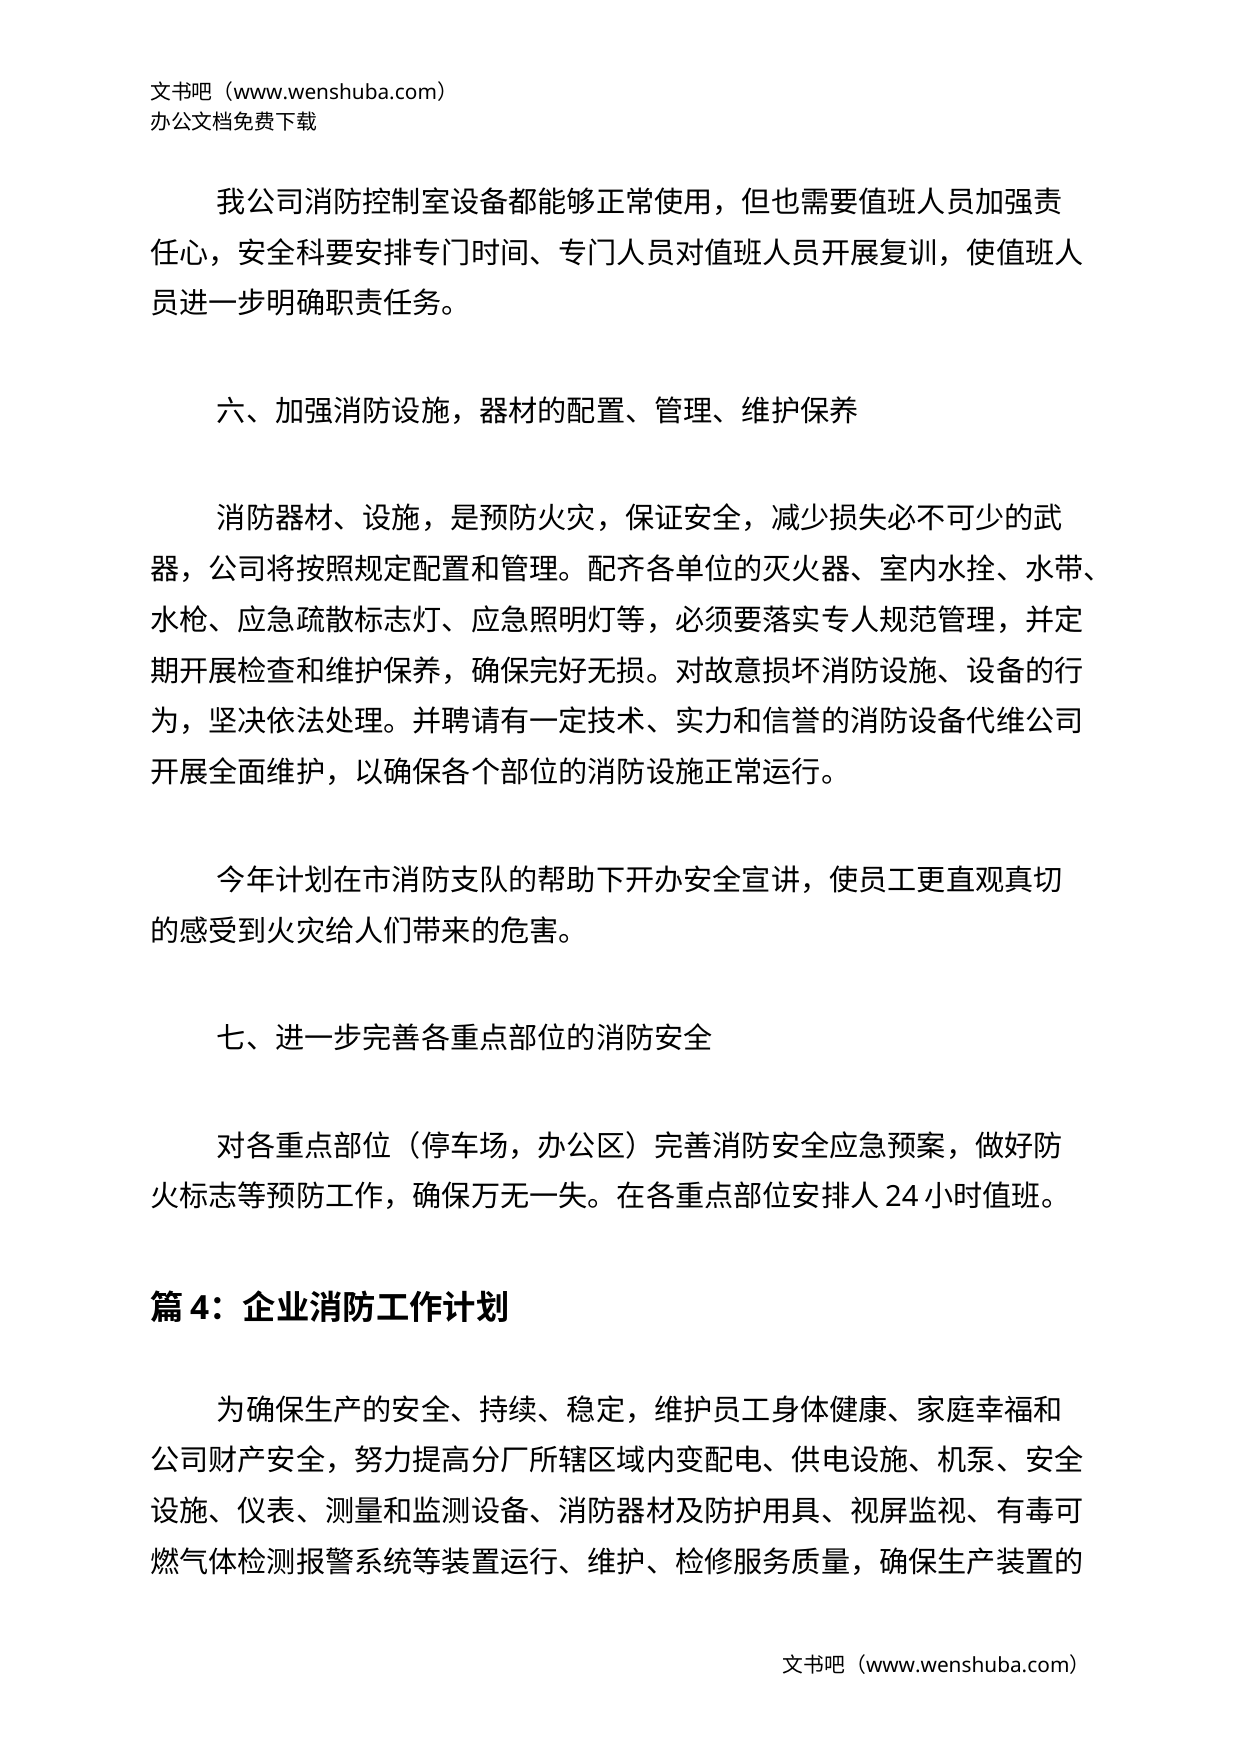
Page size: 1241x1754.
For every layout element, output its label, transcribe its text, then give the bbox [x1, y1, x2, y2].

text 我公司消防控制室设备都能够正常使用，但也需要值班人员加强责任心，安全科要安排专门时间、专门人员对值班人员开展复训，使值班人员进一步明确职责任务。 [150, 178, 1090, 322]
text 七、进一步完善各重点部位的消防安全 [150, 1015, 1090, 1057]
text 消防器材、设施，是预防火灾，保证安全，减少损失必不可少的武器，公司将按照规定配置和管理。配齐各单位的灭火器、室内水拴、水带、水枪、应急疏散标志灯、应急照明灯等，必须要落实专人规范管理，并定期开展检查和维护保养，确保完好无损。对故意损坏消防设施、设备的行为，坚决依法处理。并聘请有一定技术、实力和信誉的消防设备代维公司开展全面维护，以确保各个部位的消防设施正常运行。 [150, 495, 1090, 791]
text 对各重点部位（停车场，办公区）完善消防安全应急预案，做好防火标志等预防工作，确保万无一失。在各重点部位安排人24小时值班。 [150, 1122, 1090, 1215]
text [150, 1386, 1090, 1581]
text 篇4：企业消防工作计划 [150, 1281, 1090, 1329]
text 六、加强消防设施，器材的配置、管理、维护保养 [150, 387, 1090, 430]
text 今年计划在市消防支队的帮助下开办安全宣讲，使员工更直观真切的感受到火灾给人们带来的危害。 [150, 856, 1090, 949]
